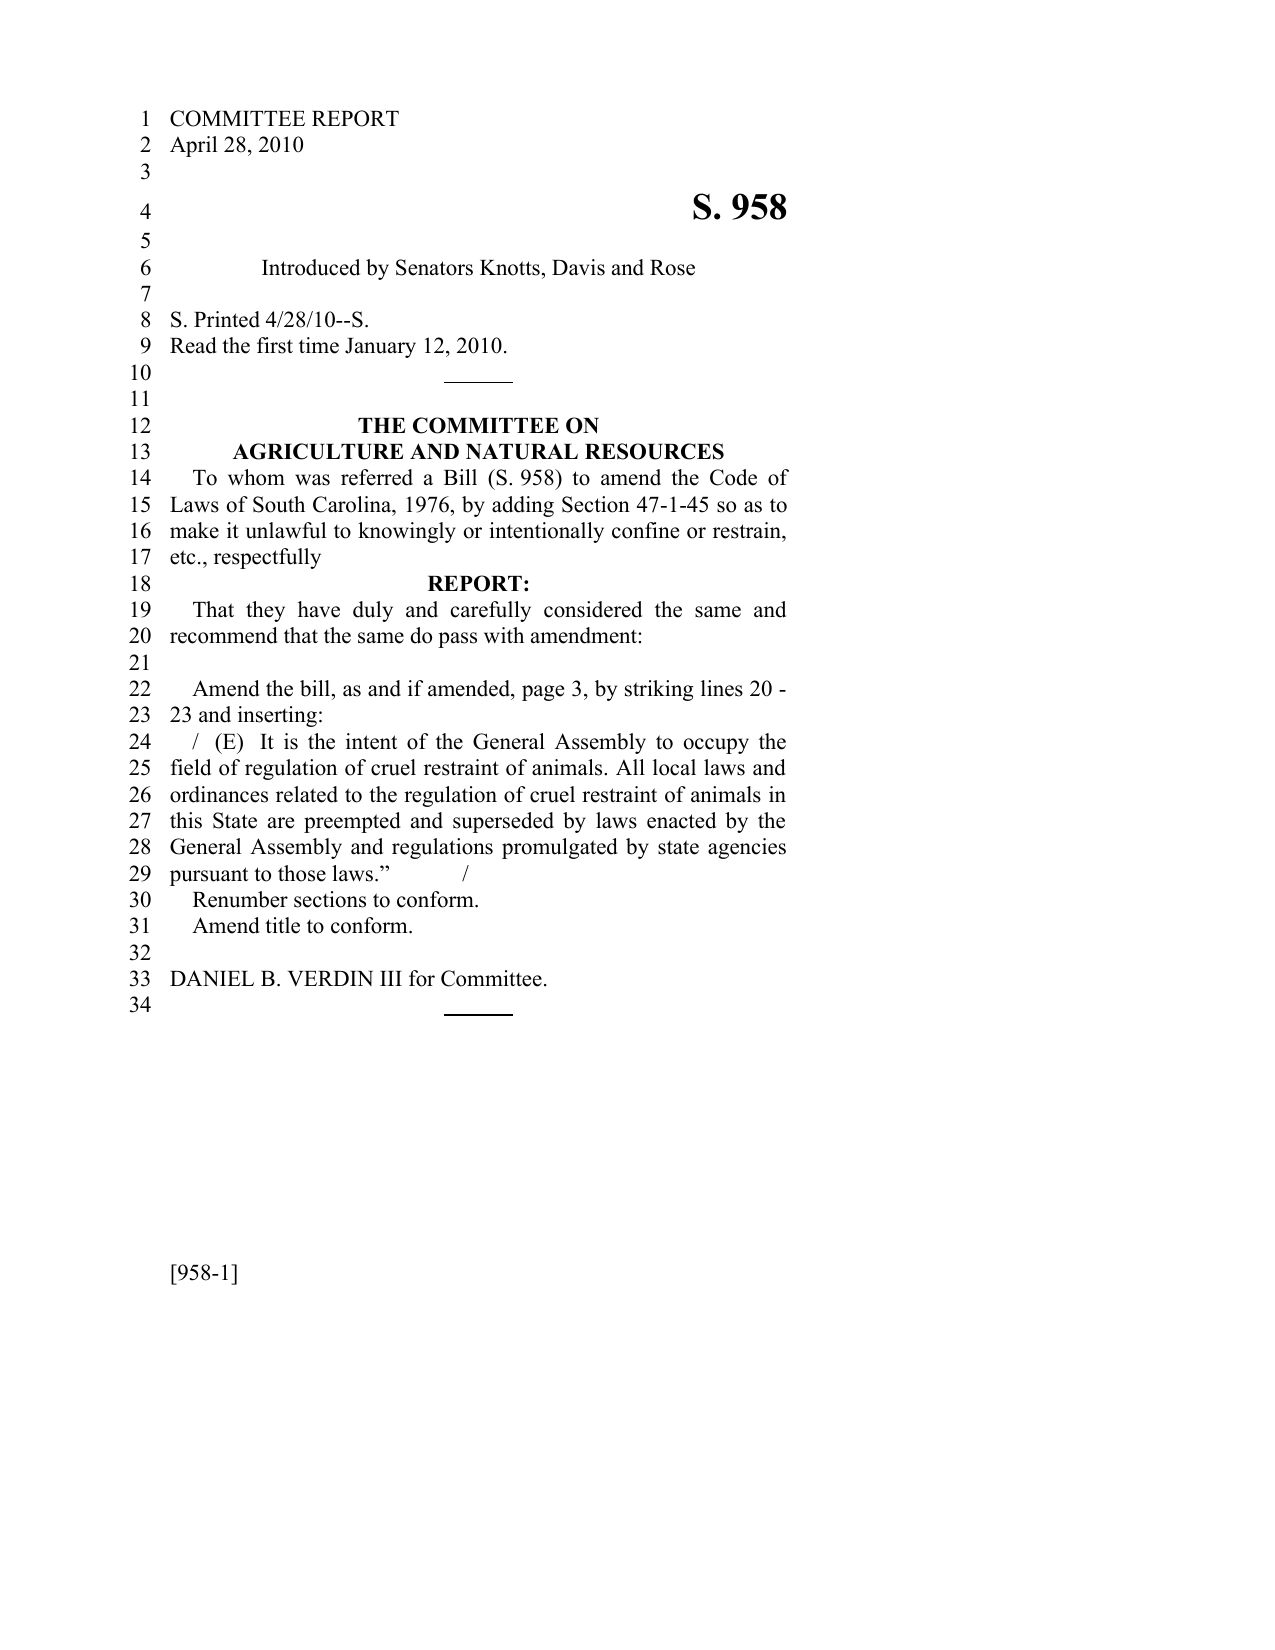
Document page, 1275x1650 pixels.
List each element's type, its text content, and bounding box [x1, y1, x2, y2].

text COMMITTEE REPORT [169, 105, 787, 131]
text That they have duly and carefully considered the same and recommend that the same do pass with amendment: [169, 596, 787, 649]
text DANIEL B. VERDIN III for Committee. [169, 965, 787, 991]
text Amend title to conform. [169, 912, 787, 939]
text Read the first time January 12, 2010. [169, 333, 787, 359]
text Introduced by Senators Knotts, Davis and Rose [169, 253, 787, 280]
text / (E) It is the intent of the General Assembly to occupy the field of regulation of cruel restraint of animals. All local laws and ordinances related to the regulation of cruel restraint of animals in this State are preempted and superseded by laws enacted by the General Assembly and regulations promulgated by state agencies pursuant to those laws.” / [169, 728, 787, 886]
text To whom was referred a Bill (S. 958) to amend the Code of Laws of South Carolina, 1976, by adding Section 47-1-45 so as to make it unlawful to knowingly or intentionally confine or restrain, etc., respectfully [169, 464, 787, 570]
text THE COMMITTEE ON [169, 412, 787, 438]
text Amend the bill, as and if amended, page 3, by striking lines 20 - 23 and inserting: [169, 675, 787, 728]
text REPORT: [169, 570, 787, 596]
text S. Printed 4/28/10--S. [169, 306, 787, 333]
text S. 958 [169, 184, 787, 227]
text April 28, 2010 [169, 131, 787, 158]
text Renumber sections to conform. [169, 886, 787, 912]
text AGRICULTURE AND NATURAL RESOURCES [169, 438, 787, 464]
